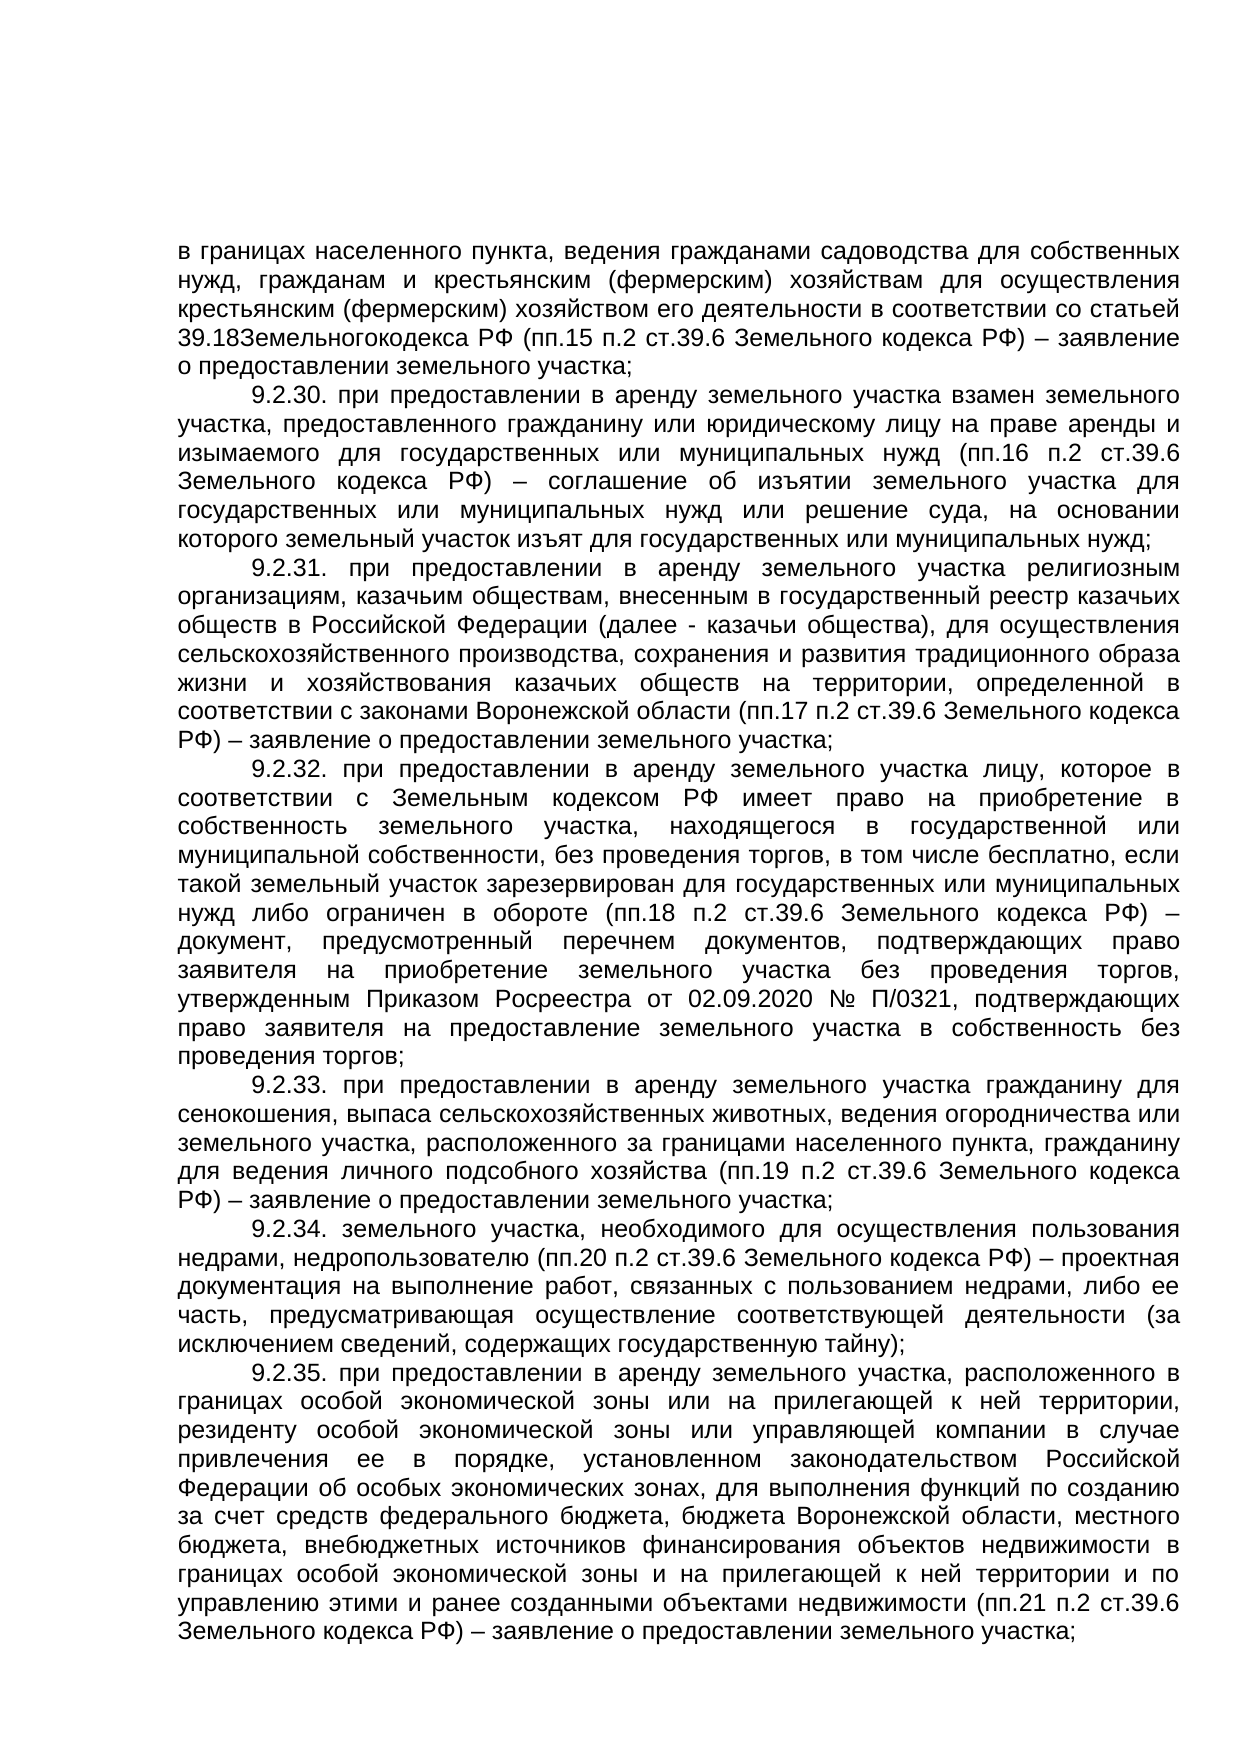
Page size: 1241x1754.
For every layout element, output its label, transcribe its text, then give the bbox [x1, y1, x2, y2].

text 9.2.31. при предоставлении в аренду земельного участка религиозным организациям, казачьим обществам, внесенным в государственный реестр казачьих обществ в Российской Федерации (далее - казачьи общества), для осуществления сельскохозяйственного производства, сохранения и развития традиционного образа жизни и хозяйствования казачьих обществ на территории, определенной в соответствии с законами Воронежской области (пп.17 п.2 ст.39.6 Земельного кодекса РФ) – заявление о предоставлении земельного участка; [177, 552, 1181, 754]
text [177, 236, 1181, 380]
text 9.2.30. при предоставлении в аренду земельного участка взамен земельного участка, предоставленного гражданину или юридическому лицу на праве аренды и изымаемого для государственных или муниципальных нужд (пп.16 п.2 ст.39.6 Земельного кодекса РФ) – соглашение об изъятии земельного участка для государственных или муниципальных нужд или решение суда, на основании которого земельный участок изъят для государственных или муниципальных нужд; [177, 380, 1181, 552]
text 9.2.33. при предоставлении в аренду земельного участка гражданину для сенокошения, выпаса сельскохозяйственных животных, ведения огородничества или земельного участка, расположенного за границами населенного пункта, гражданину для ведения личного подсобного хозяйства (пп.19 п.2 ст.39.6 Земельного кодекса РФ) – заявление о предоставлении земельного участка; [177, 1070, 1181, 1214]
text 9.2.35. при предоставлении в аренду земельного участка, расположенного в границах особой экономической зоны или на прилегающей к ней территории, резиденту особой экономической зоны или управляющей компании в случае привлечения ее в порядке, установленном законодательством Российской Федерации об особых экономических зонах, для выполнения функций по созданию за счет средств федерального бюджета, бюджета Воронежской области, местного бюджета, внебюджетных источников финансирования объектов недвижимости в границах особой экономической зоны и на прилегающей к ней территории и по управлению этими и ранее созданными объектами недвижимости (пп.21 п.2 ст.39.6 Земельного кодекса РФ) – заявление о предоставлении земельного участка; [177, 1357, 1181, 1645]
text 9.2.34. земельного участка, необходимого для осуществления пользования недрами, недропользователю (пп.20 п.2 ст.39.6 Земельного кодекса РФ) – проектная документация на выполнение работ, связанных с пользованием недрами, либо ее часть, предусматривающая осуществление соответствующей деятельности (за исключением сведений, содержащих государственную тайну); [177, 1214, 1181, 1357]
text 9.2.32. при предоставлении в аренду земельного участка лицу, которое в соответствии с Земельным кодексом РФ имеет право на приобретение в собственность земельного участка, находящегося в государственной или муниципальной собственности, без проведения торгов, в том числе бесплатно, если такой земельный участок зарезервирован для государственных или муниципальных нужд либо ограничен в обороте (пп.18 п.2 ст.39.6 Земельного кодекса РФ) – документ, предусмотренный перечнем документов, подтверждающих право заявителя на приобретение земельного участка без проведения торгов, утвержденным Приказом Росреестра от 02.09.2020 № П/0321, подтверждающих право заявителя на предоставление земельного участка в собственность без проведения торгов; [177, 754, 1181, 1070]
